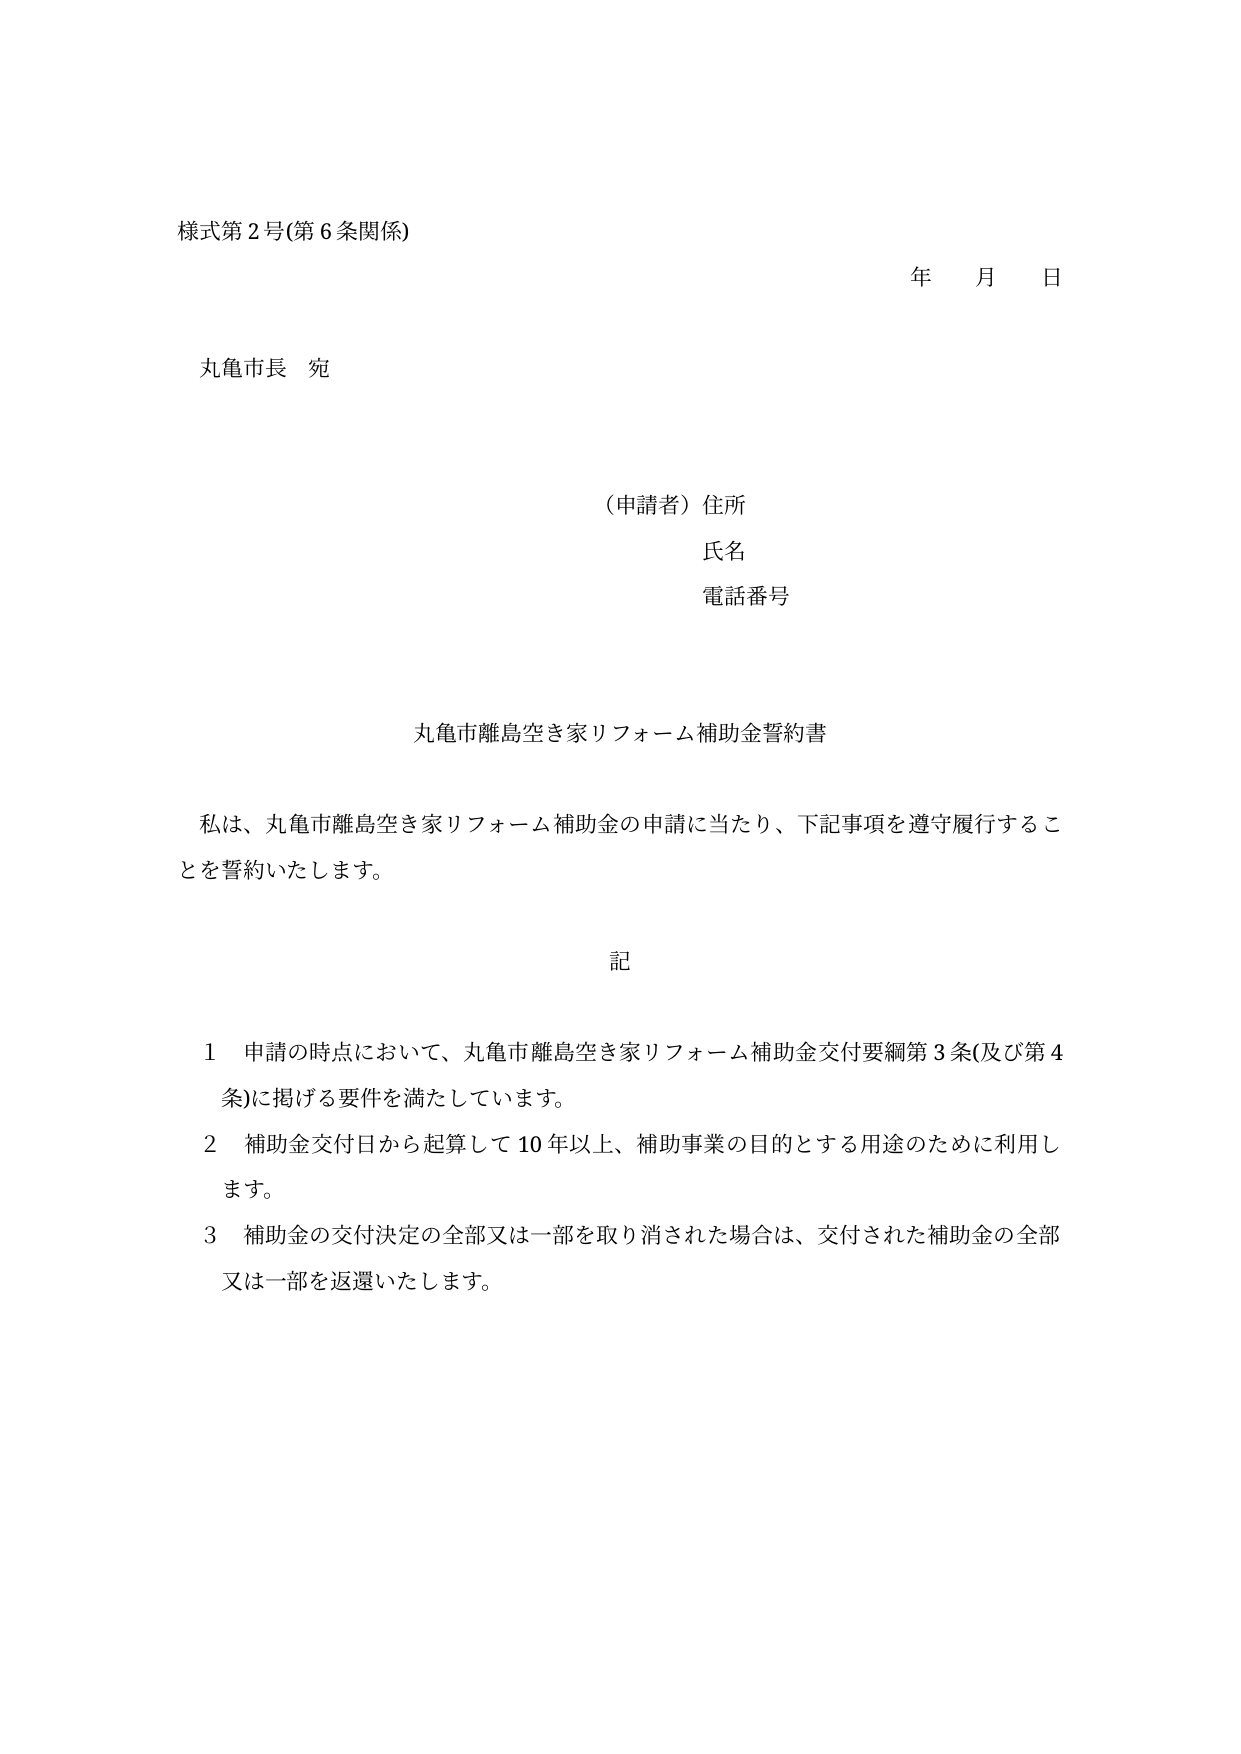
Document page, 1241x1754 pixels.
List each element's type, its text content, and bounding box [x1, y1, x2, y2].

text 氏名 [177, 527, 1063, 572]
text 私は、丸亀市離島空き家リフォーム補助金の申請に当たり、下記事項を遵守履行することを誓約いたします。 [177, 801, 1063, 892]
text ２ 補助金交付日から起算して10年以上、補助事業の目的とする用途のために利用します。 [199, 1120, 1063, 1211]
text 様式第2号(第6条関係) [177, 207, 1063, 253]
text 電話番号 [177, 572, 1063, 618]
text ３ 補助金の交付決定の全部又は一部を取り消された場合は、交付された補助金の全部又は一部を返還いたします。 [199, 1211, 1063, 1302]
subtitle 記 [177, 937, 1063, 983]
text 丸亀市長 宛 [177, 344, 1063, 390]
text 丸亀市離島空き家リフォーム補助金誓約書 [177, 709, 1063, 755]
text （申請者）住所 [177, 481, 1063, 527]
text １ 申請の時点において、丸亀市離島空き家リフォーム補助金交付要綱第3条(及び第4条)に掲げる要件を満たしています。 [199, 1029, 1063, 1120]
text 年 月 日 [177, 253, 1063, 299]
